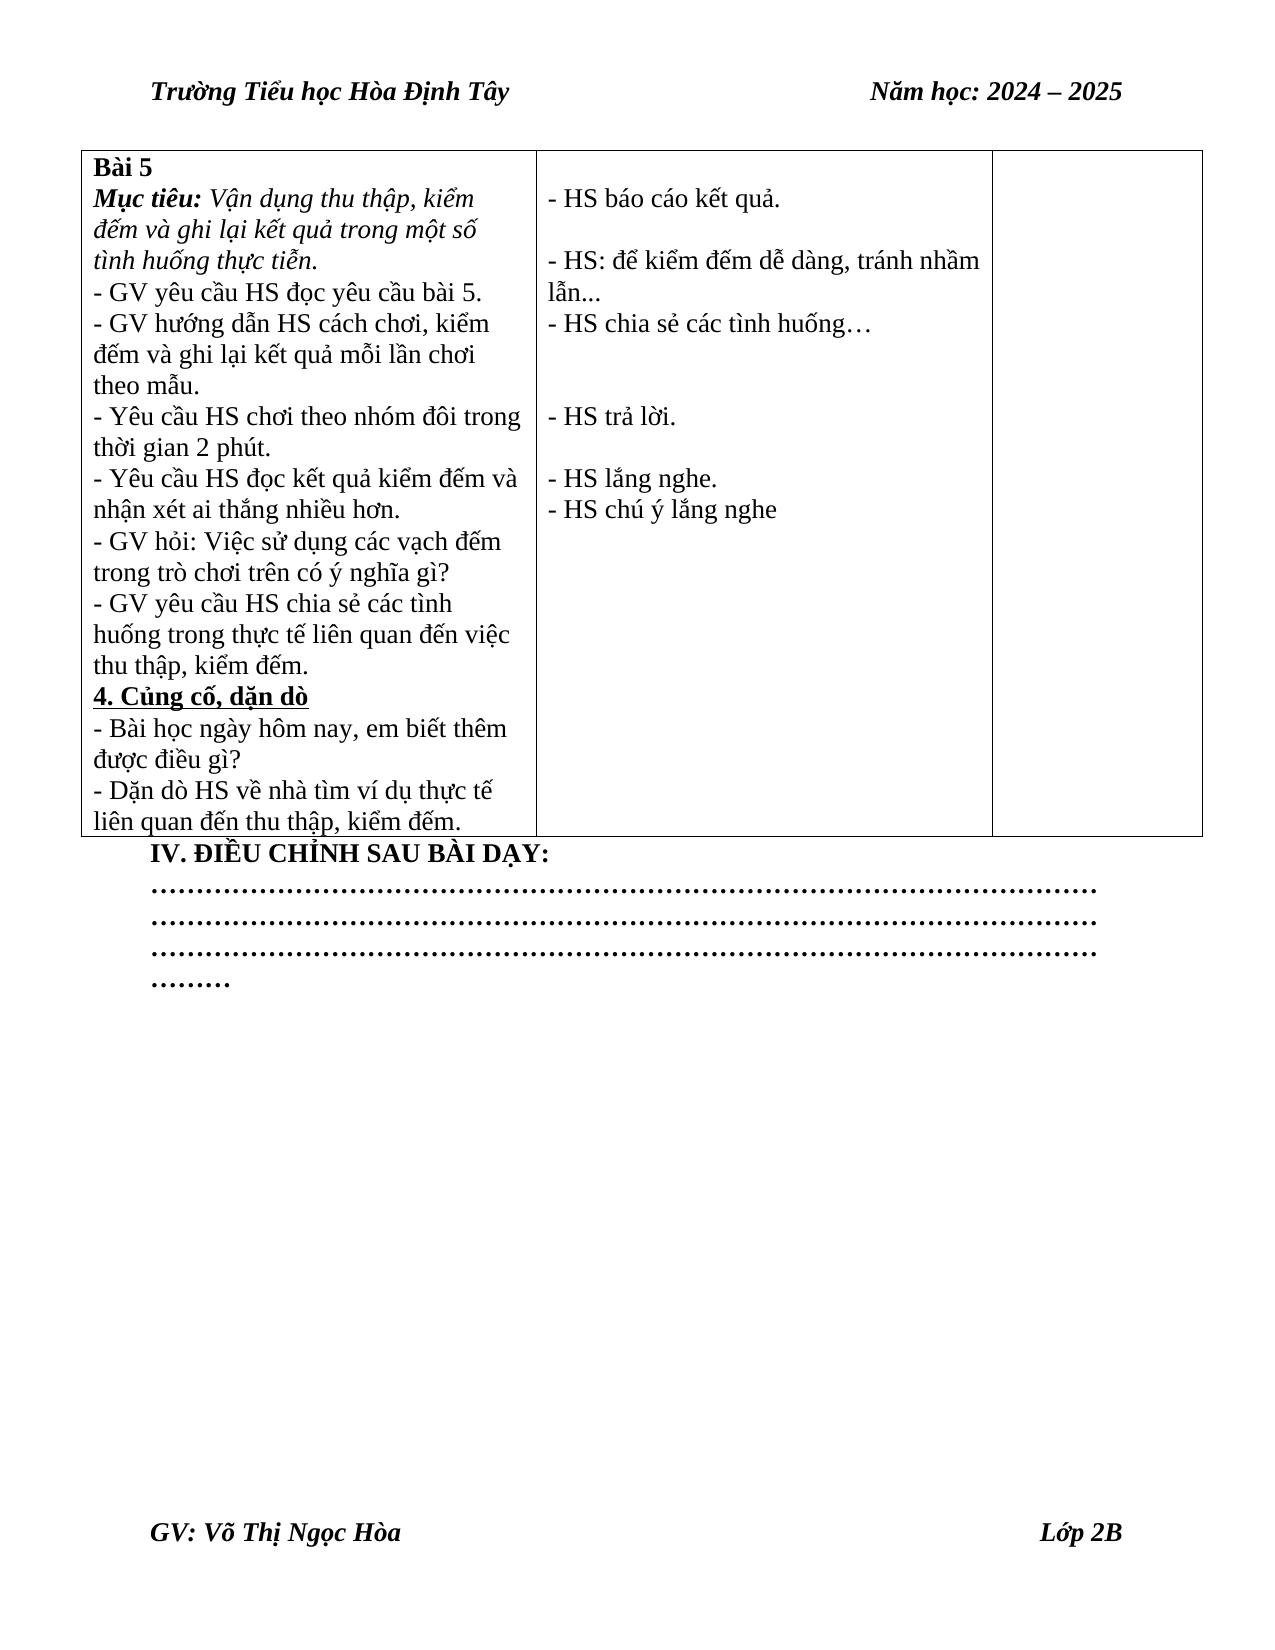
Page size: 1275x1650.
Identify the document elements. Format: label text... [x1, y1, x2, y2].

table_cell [82, 151, 536, 836]
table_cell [537, 151, 992, 836]
text IV. ĐIỀU CHỈNH SAU BÀI DẠY: [150, 837, 1122, 868]
text ……………………………………………………………………………………………………………………………………………………………………………………………………………………………………………………………………………………………… [150, 868, 1122, 993]
table_cell [993, 151, 1202, 836]
